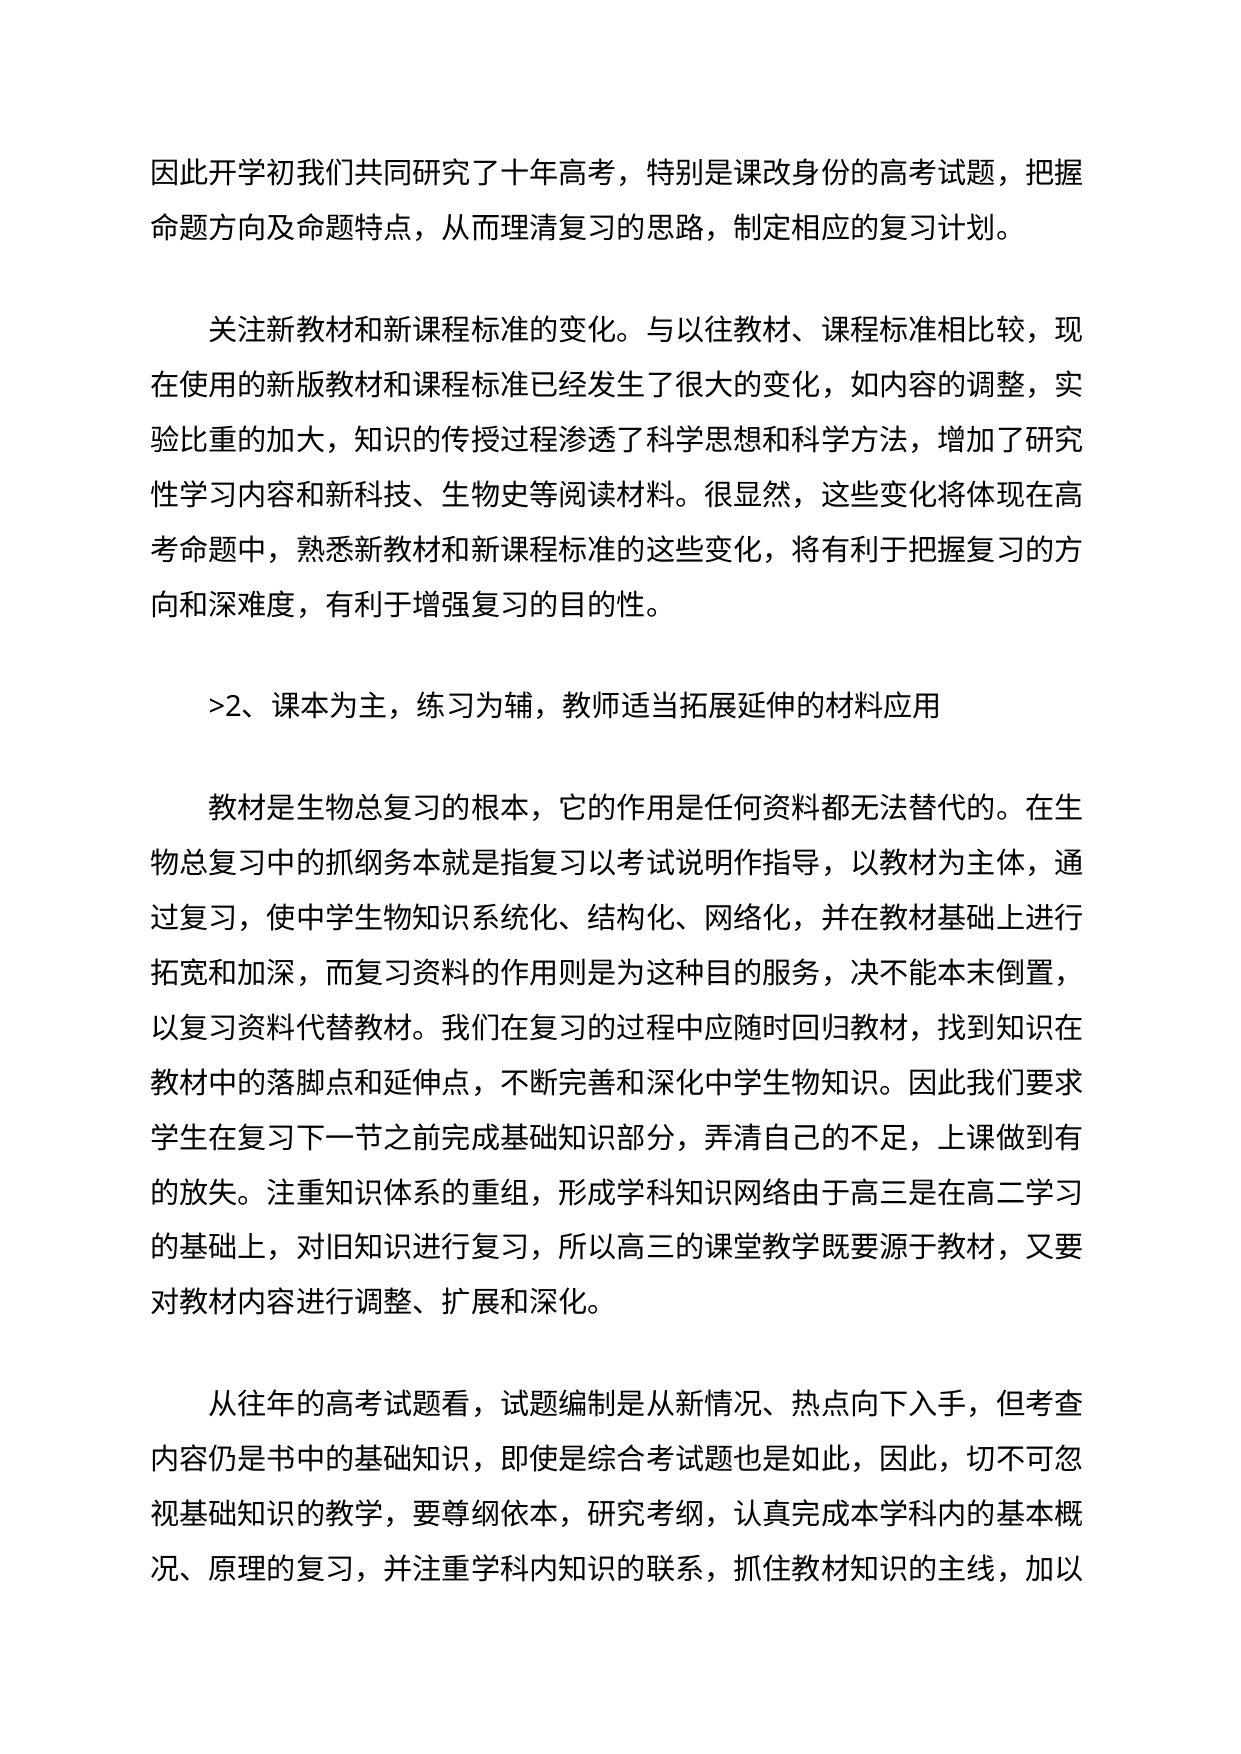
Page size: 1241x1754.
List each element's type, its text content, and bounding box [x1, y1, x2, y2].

text 关注新教材和新课程标准的变化。与以往教材、课程标准相比较，现在使用的新版教材和课程标准已经发生了很大的变化，如内容的调整，实验比重的加大，知识的传授过程渗透了科学思想和科学方法，增加了研究性学习内容和新科技、生物史等阅读材料。很显然，这些变化将体现在高考命题中，熟悉新教材和新课程标准的这些变化，将有利于把握复习的方向和深难度，有利于增强复习的目的性。 [150, 307, 1090, 623]
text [150, 150, 1090, 247]
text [150, 1381, 1090, 1588]
text 教材是生物总复习的根本，它的作用是任何资料都无法替代的。在生物总复习中的抓纲务本就是指复习以考试说明作指导，以教材为主体，通过复习，使中学生物知识系统化、结构化、网络化，并在教材基础上进行拓宽和加深，而复习资料的作用则是为这种目的服务，决不能本末倒置，以复习资料代替教材。我们在复习的过程中应随时回归教材，找到知识在教材中的落脚点和延伸点，不断完善和深化中学生物知识。因此我们要求学生在复习下一节之前完成基础知识部分，弄清自己的不足，上课做到有的放失。注重知识体系的重组，形成学科知识网络由于高三是在高二学习的基础上，对旧知识进行复习，所以高三的课堂教学既要源于教材，又要对教材内容进行调整、扩展和深化。 [150, 785, 1090, 1321]
text >2、课本为主，练习为辅，教师适当拓展延伸的材料应用 [150, 683, 1090, 725]
